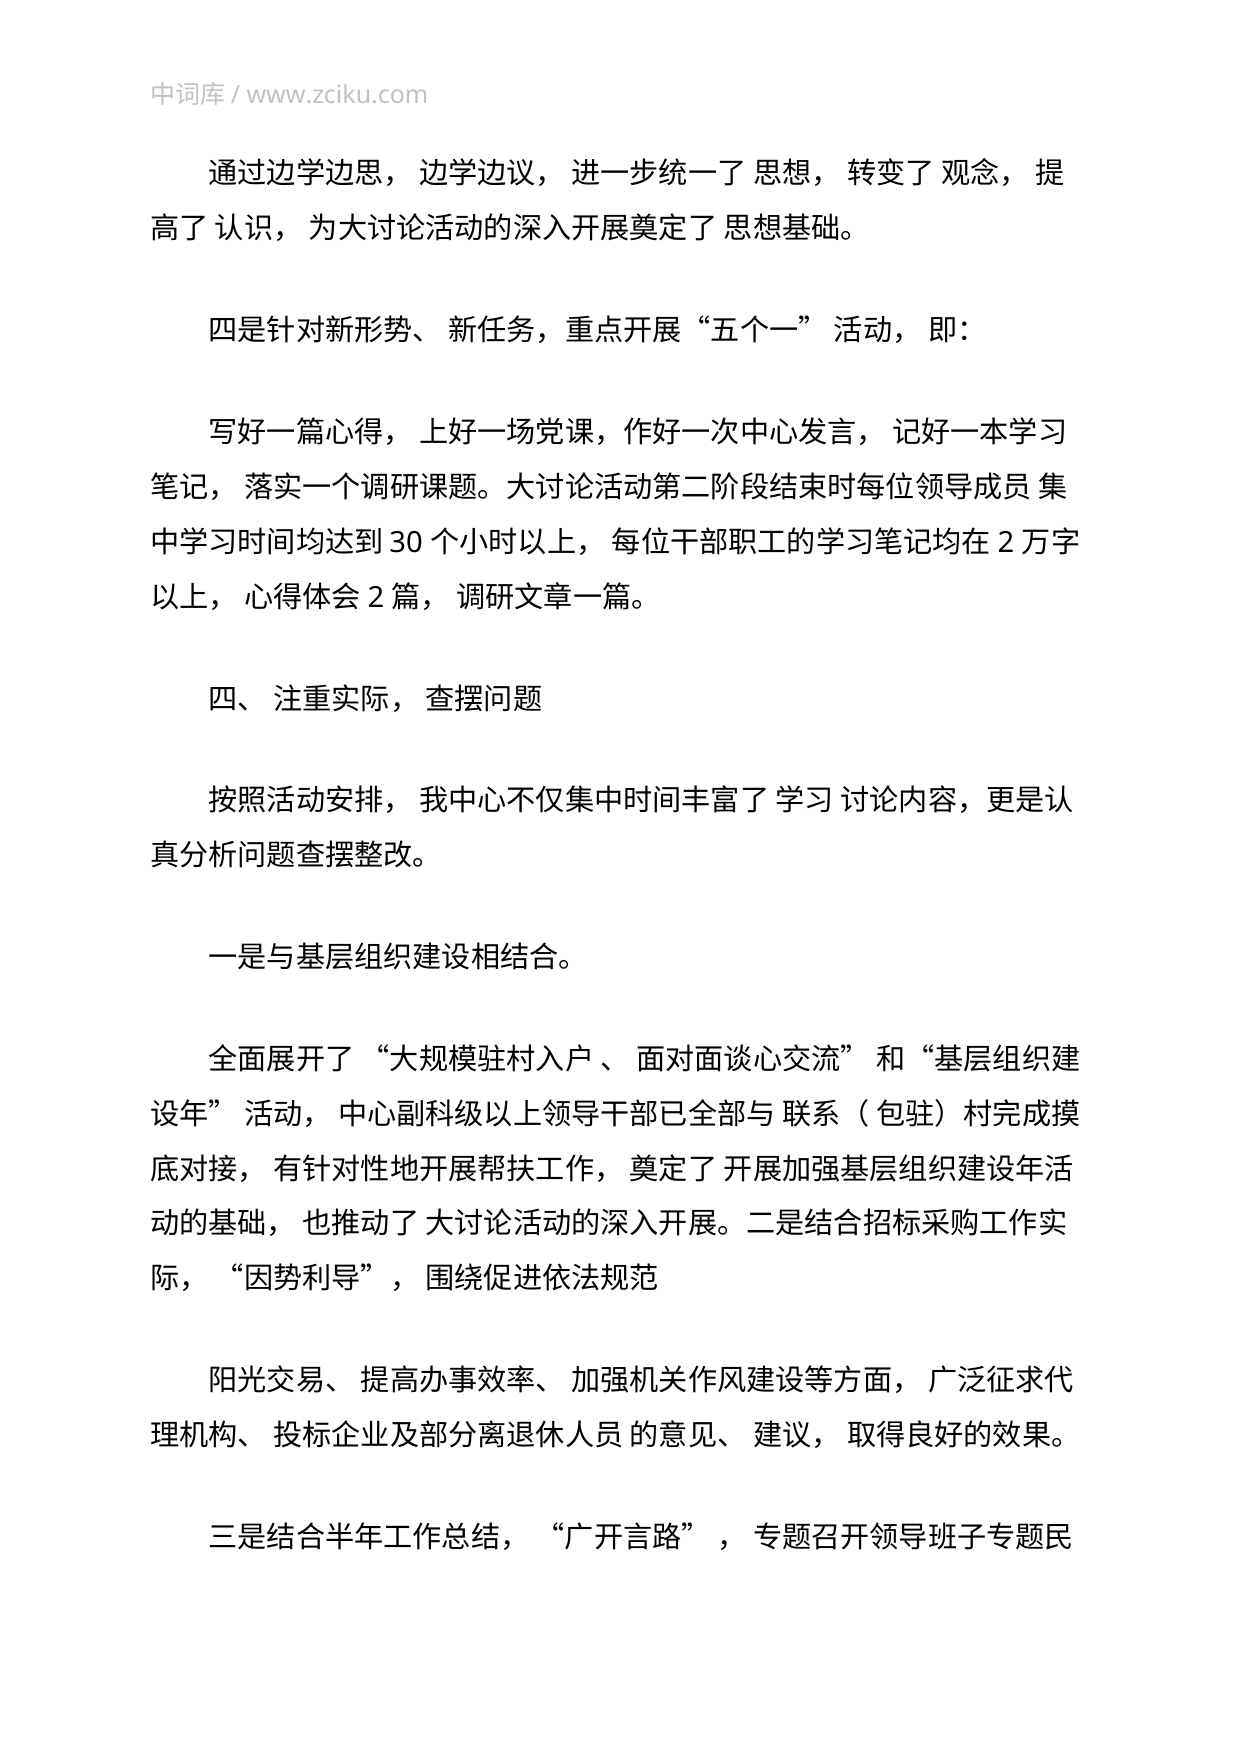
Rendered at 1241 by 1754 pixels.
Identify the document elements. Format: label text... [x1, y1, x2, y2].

text 通过边学边思， 边学边议， 进一步统一了 思想， 转变了 观念， 提高了 认识， 为大讨论活动的深入开展奠定了 思想基础。 [150, 150, 1090, 247]
text 四是针对新形势、 新任务，重点开展“五个一” 活动， 即： [150, 307, 1090, 349]
text 全面展开了 “大规模驻村入户 、 面对面谈心交流” 和“基层组织建设年” 活动， 中心副科级以上领导干部已全部与 联系（ 包驻）村完成摸底对接， 有针对性地开展帮扶工作， 奠定了 开展加强基层组织建设年活动的基础， 也推动了 大讨论活动的深入开展。二是结合招标采购工作实际， “因势利导”， 围绕促进依法规范 [150, 1035, 1090, 1297]
text 按照活动安排， 我中心不仅集中时间丰富了 学习 讨论内容，更是认真分析问题查摆整改。 [150, 777, 1090, 874]
text 一是与基层组织建设相结合。 [150, 934, 1090, 976]
text 阳光交易、 提高办事效率、 加强机关作风建设等方面， 广泛征求代理机构、 投标企业及部分离退休人员 的意见、 建议， 取得良好的效果。 [150, 1357, 1090, 1454]
text 四、 注重实际， 查摆问题 [150, 675, 1090, 717]
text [150, 1513, 1090, 1556]
text 写好一篇心得， 上好一场党课，作好一次中心发言， 记好一本学习 笔记， 落实一个调研课题。大讨论活动第二阶段结束时每位领导成员 集中学习时间均达到30 个小时以上， 每位干部职工的学习笔记均在 2 万字以上， 心得体会 2 篇， 调研文章一篇。 [150, 408, 1090, 616]
